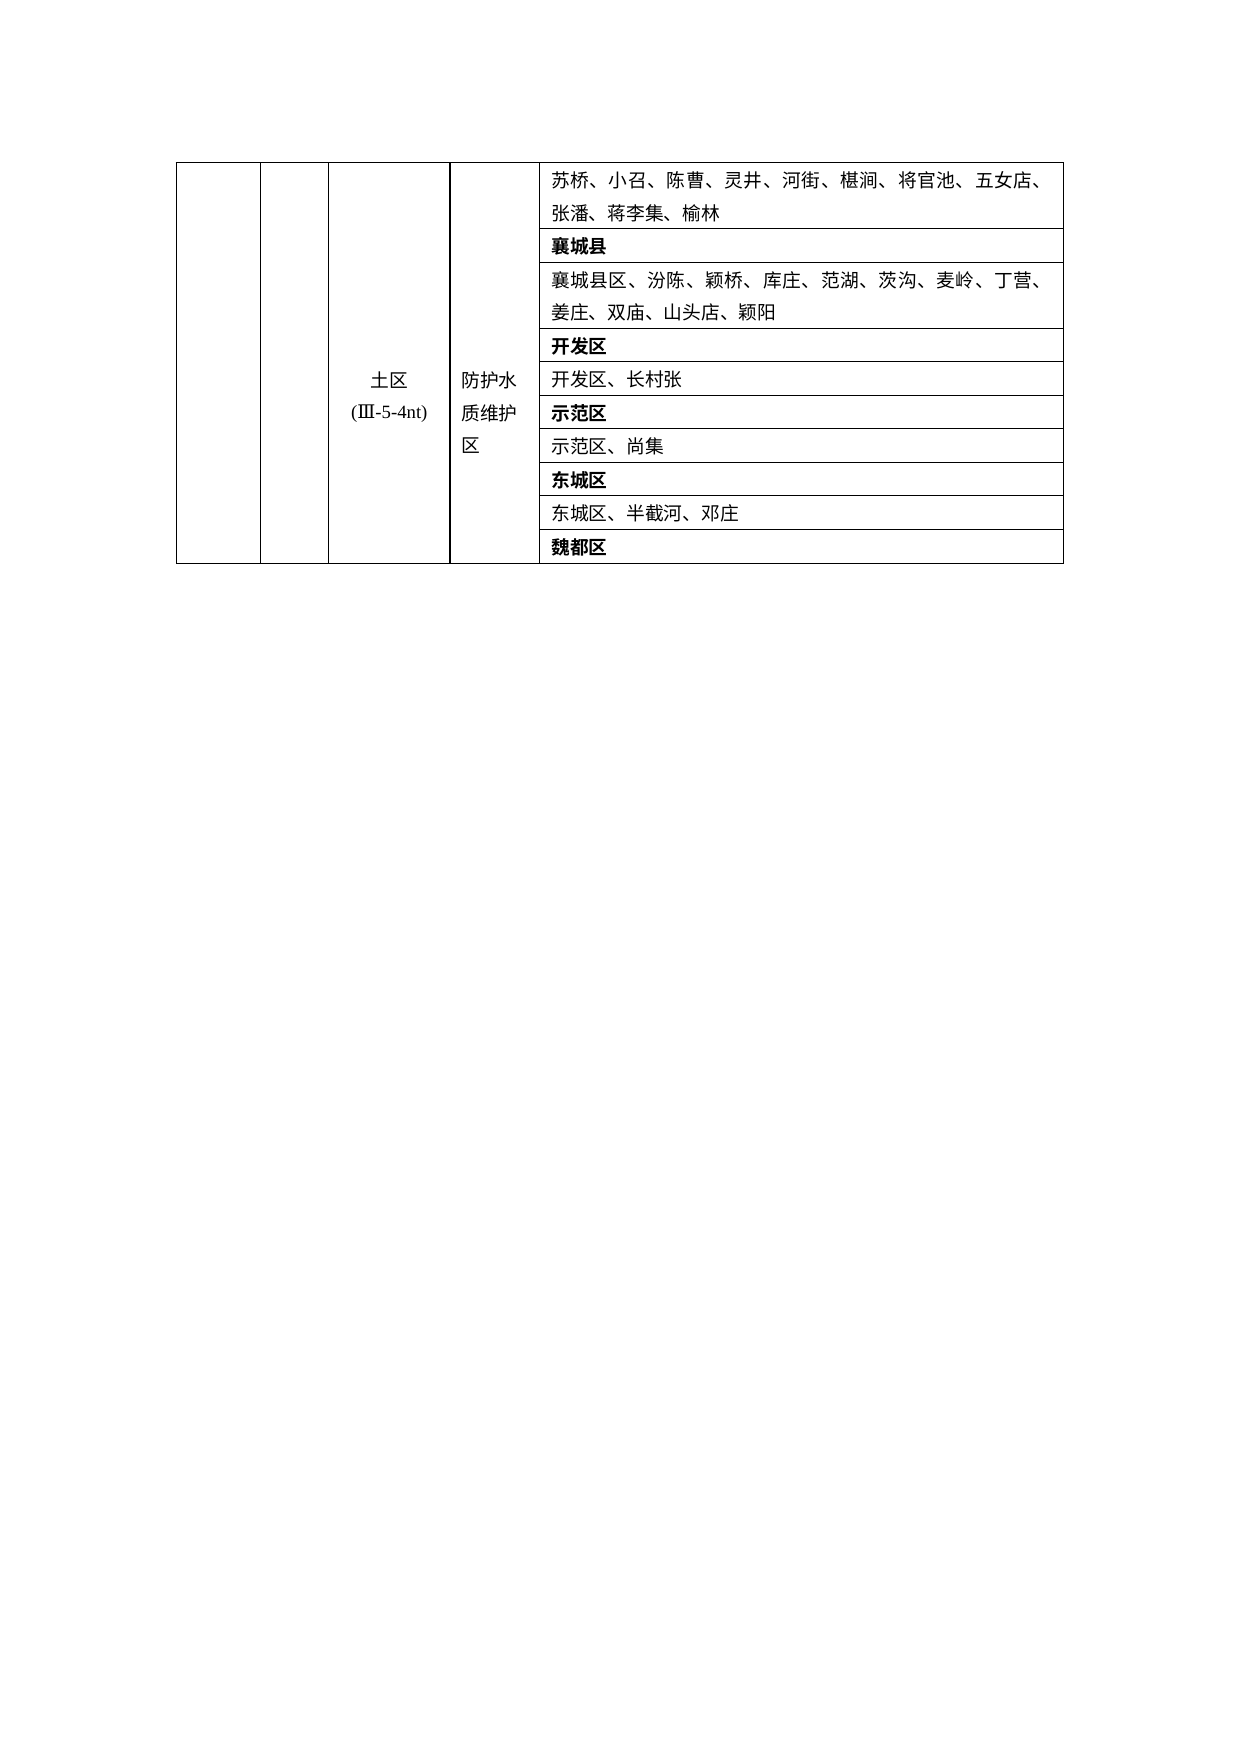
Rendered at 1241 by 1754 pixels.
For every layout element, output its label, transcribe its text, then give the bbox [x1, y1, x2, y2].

table_cell 襄城县 [540, 229, 1063, 262]
table_cell 东城区、半截河、邓庄 [540, 496, 1063, 529]
table_cell 苏桥、小召、陈曹、灵井、河街、椹涧、将官池、五女店、张潘、蒋李集、榆林 [540, 163, 1063, 228]
table_cell 开发区 [540, 329, 1063, 361]
table_cell 魏都区 [540, 530, 1063, 562]
table_cell 襄城县区、汾陈、颖桥、库庄、范湖、茨沟、麦岭、丁营、姜庄、双庙、山头店、颖阳 [540, 263, 1063, 328]
table_cell 示范区、尚集 [540, 429, 1063, 462]
table_cell 东城区 [540, 463, 1063, 495]
table_cell 示范区 [540, 396, 1063, 428]
table_cell 开发区、长村张 [540, 362, 1063, 395]
